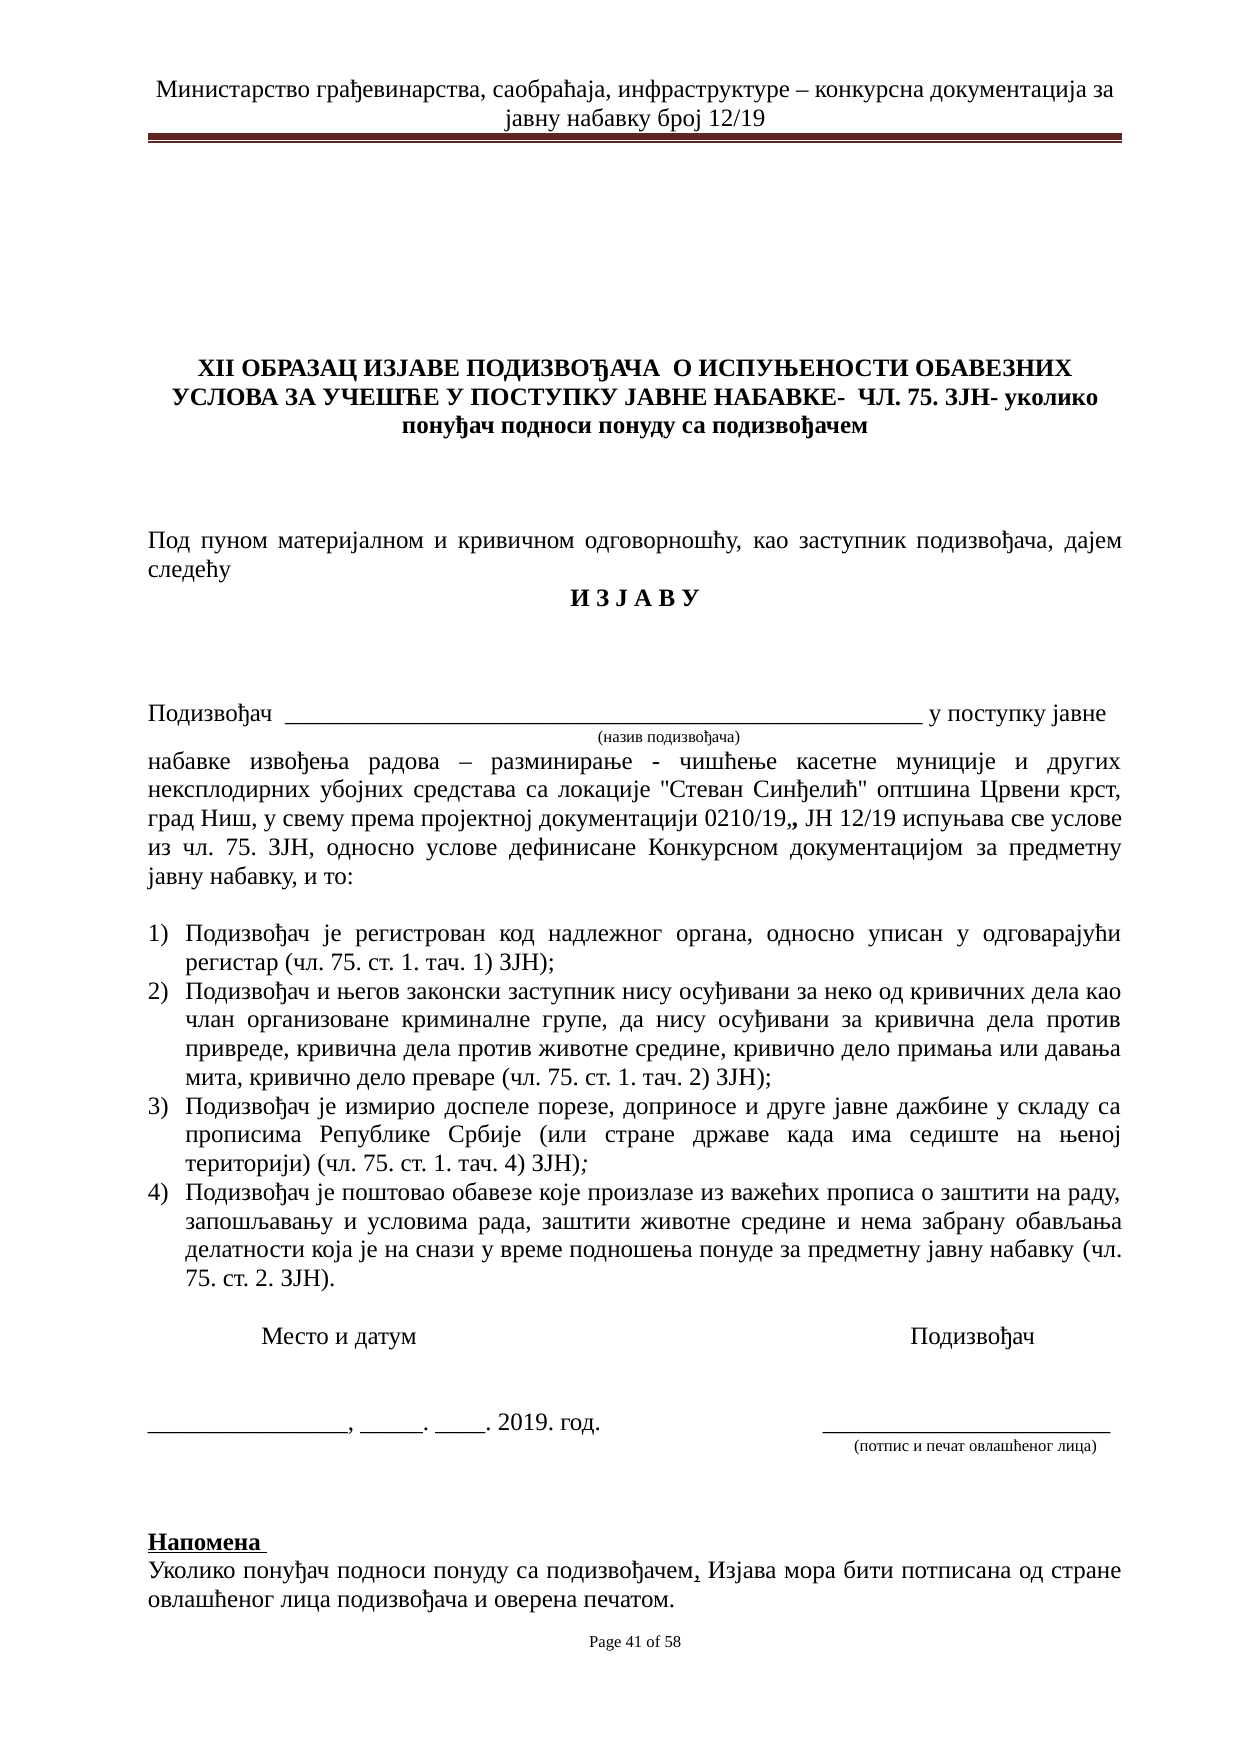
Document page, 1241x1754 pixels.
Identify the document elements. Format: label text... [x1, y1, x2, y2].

list Подизвођач је измирио доспеле порезе, доприносе и друге јавне дажбине у складу са прописима Републике Србије (или стране државе када има седиште на њеној територији) (чл. 75. ст. 1. тач. 4) ЗЈН); [148, 1091, 1122, 1177]
list Напомена [148, 1527, 1122, 1556]
list Подизвођач је регистрован код надлежног органа, односно уписан у одговарајући регистар (чл. 75. ст. 1. тач. 1) ЗЈН); [148, 918, 1122, 976]
text (потпис и печат овлашћеног лица) [148, 1436, 1122, 1455]
text Под пуном материјалном и кривичном одговорношћу, као заступник подизвођача, дајем следећу [148, 525, 1122, 583]
text И З Ј А В У [148, 583, 1122, 612]
list Подизвођач и његов законски заступник нису осуђивани за неко од кривичних дела као члан организоване криминалне групе, да нису осуђивани за кривична дела против привреде, кривична дела против животне средине, кривично дело примања или давања мита, кривично дело преваре (чл. 75. ст. 1. тач. 2) ЗЈН); [148, 976, 1122, 1091]
text XII ОБРАЗАЦ ИЗЈАВЕ ПОДИЗВОЂАЧА О ИСПУЊЕНОСТИ ОБАВЕЗНИХ УСЛОВА ЗА УЧЕШЋЕ У ПОСТУПКУ ЈАВНЕ НАБАВКЕ- ЧЛ. 75. ЗЈН- уколико понуђач подноси понуду са подизвођачем [148, 353, 1122, 439]
text (назив подизвођача) [148, 727, 1122, 746]
text набавке извођења радова – разминирање - чишћење касетне муниције и других нексплодирних убојних средстава са локације ''Стеван Синђелић'' оптшина Црвени крст, град Ниш, у свему према пројектној документацији 0210/19,, ЈН 12/19 испуњава све услове из чл. 75. ЗЈН, односно услове дефинисане Конкурсном документацијом за предметну јавну набавку, и то: [148, 746, 1122, 889]
text ________________, _____. ____. 2019. год. _______________________ [148, 1407, 1122, 1436]
list Подизвођач је поштовао обавезе које произлазе из важећих прописа о заштити на раду, запошљавању и условима рада, заштити животне средине и нема забрану обављања делатности која је на снази у време подношења понуде за предметну јавну набавку (чл. 75. ст. 2. ЗЈН). [148, 1177, 1122, 1292]
text Место и датум Подизвођач [148, 1321, 1122, 1349]
text Подизвођач ___________________________________________________ у поступку јавне [148, 698, 1122, 727]
list Уколико понуђач подноси понуду са подизвођачем, Изјава мора бити потписана од стране овлашћеног лица подизвођача и оверена печатом. [148, 1556, 1122, 1613]
